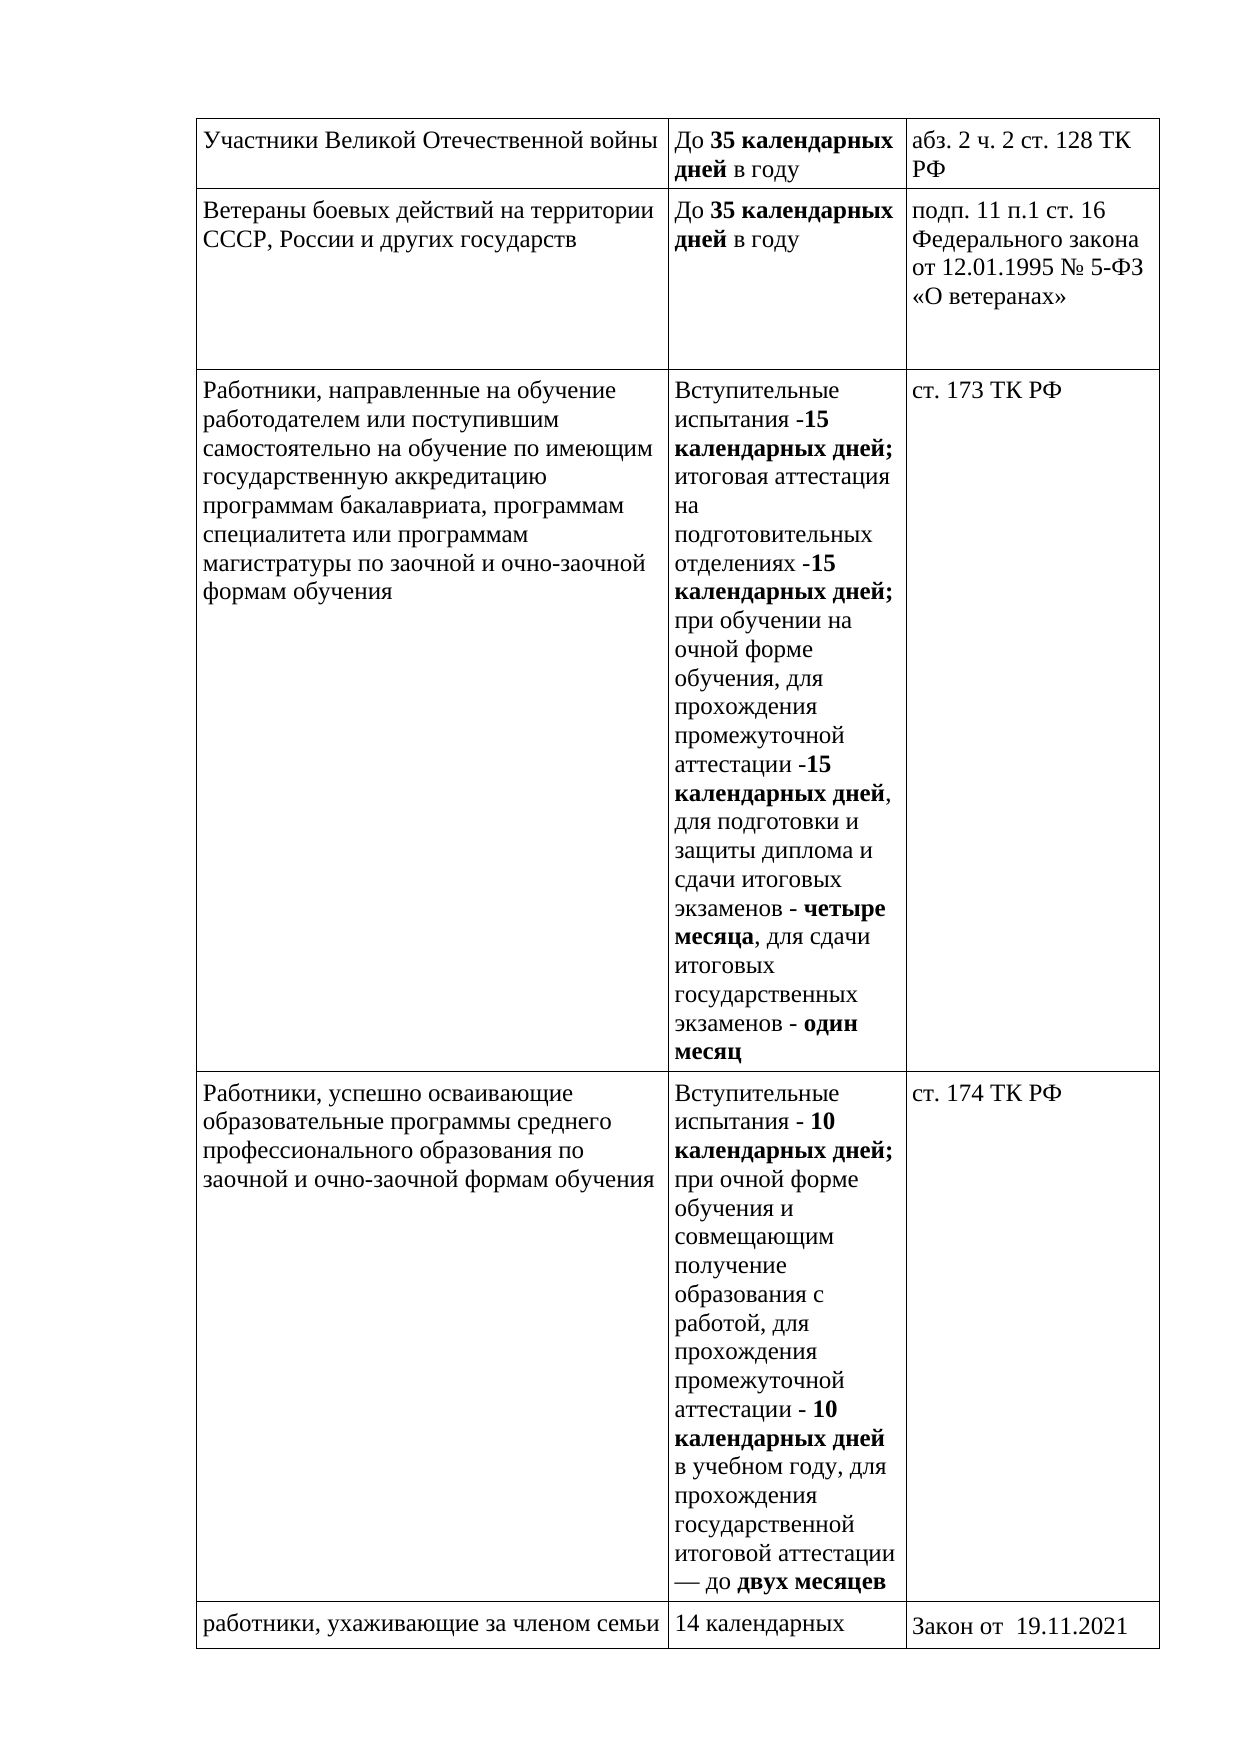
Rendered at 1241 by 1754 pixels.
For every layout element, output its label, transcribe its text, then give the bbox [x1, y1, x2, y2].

table_cell подп. 11 п.1 ст. 16 Федерального закона от 12.01.1995 № 5-ФЗ «О ветеранах» [907, 189, 1159, 368]
table_cell абз. 2 ч. 2 ст. 128 ТК РФ [907, 119, 1159, 188]
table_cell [907, 1602, 1159, 1647]
table_cell Работники, успешно осваивающие образовательные программы среднего профессионального образования по заочной и очно-заочной формам обучения [197, 1072, 668, 1601]
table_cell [197, 1602, 668, 1647]
table_cell До 35 календарных дней в году [669, 189, 906, 368]
table_cell Вступительные испытания - 10 календарных дней; при очной форме обучения и совмещающим получение образования с работой, для прохождения промежуточной аттестации - 10 календарных дней в учебном году, для прохождения государственной итоговой аттестации — до двух месяцев [669, 1072, 906, 1601]
table_cell ст. 173 ТК РФ [907, 370, 1159, 1071]
table_cell До 35 календарных дней в году [669, 119, 906, 188]
table_cell 14 календарных дней [669, 1602, 906, 1647]
table_cell Участники Великой Отечественной войны [197, 119, 668, 188]
table_cell ст. 174 ТК РФ [907, 1072, 1159, 1601]
table_cell Ветераны боевых действий на территории СССР, России и других государств [197, 189, 668, 368]
table_cell Работники, направленные на обучение работодателем или поступившим самостоятельно на обучение по имеющим государственную аккредитацию программам бакалавриата, программам специалитета или программам магистратуры по заочной и очно-заочной формам обучения [197, 370, 668, 1071]
table_cell Вступительные испытания -15 календарных дней; итоговая аттестация на подготовительных отделениях -15 календарных дней; при обучении на очной форме обучения, для прохождения промежуточной аттестации -15 календарных дней, для подготовки и защиты диплома и сдачи итоговых экзаменов - четыре месяца, для сдачи итоговых государственных экзаменов - один месяц [669, 370, 906, 1071]
